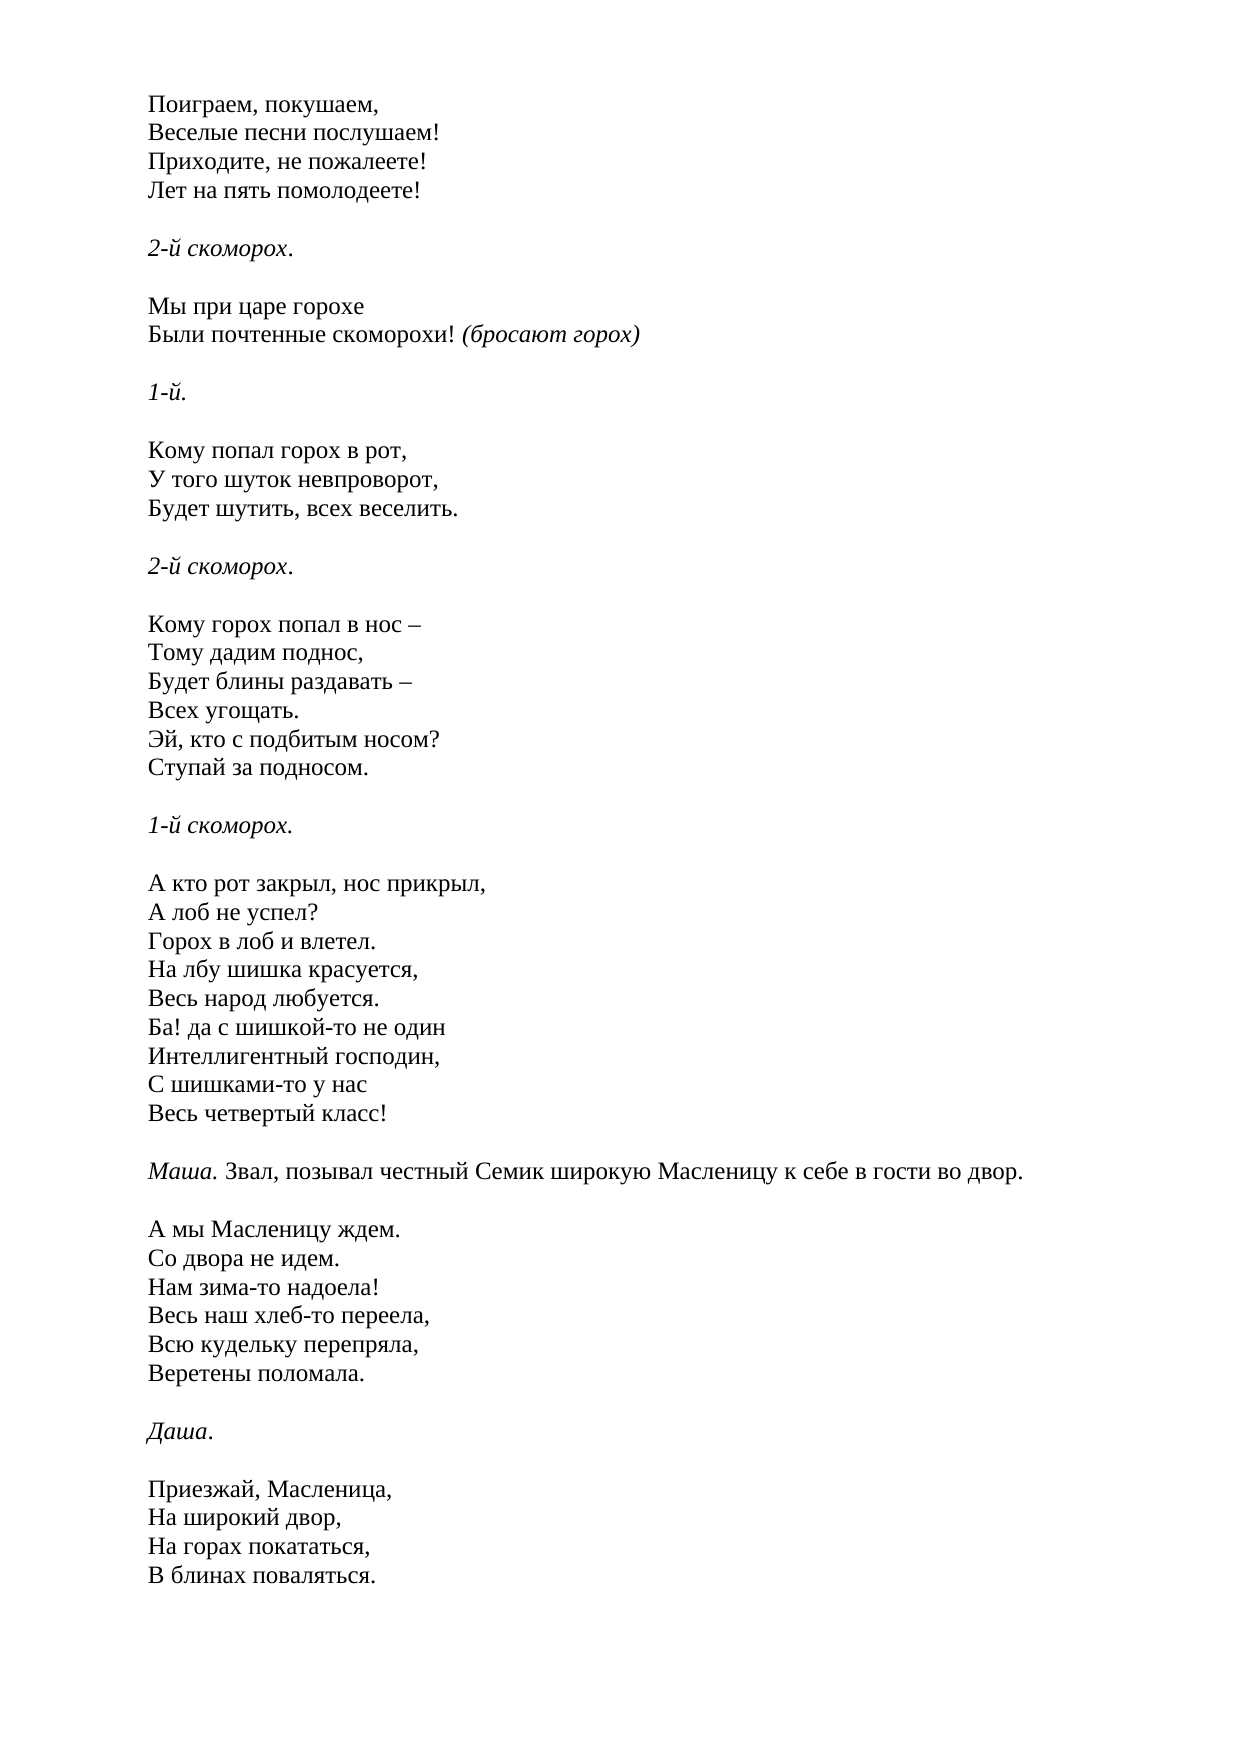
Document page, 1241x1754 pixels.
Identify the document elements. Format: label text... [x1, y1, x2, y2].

text А кто рот закрыл, нос прикрыл, А лоб не успел? Горох в лоб и влетел. На лбу шишка красуется, Весь народ любуется. Ба! да с шишкой-то не один Интеллигентный господин, С шишками-то у нас Весь четвертый класс! [148, 868, 1152, 1127]
text 2-й скоморох. [148, 551, 1152, 579]
text Даша. [148, 1416, 1152, 1444]
text Поиграем, покушаем, Веселые песни послушаем! Приходите, не пожалеете! Лет на пять помолодеете! [148, 89, 1152, 204]
text Маша. Звал, позывал честный Семик широкую Масленицу к себе в гости во двор. [148, 1156, 1152, 1185]
text Кому попал горох в рот, У того шуток невпроворот, Будет шутить, всех веселить. [148, 435, 1152, 522]
text Мы при царе горохе Были почтенные скоморохи! (бросают горох) [148, 291, 1152, 348]
text 1-й скоморох. [148, 810, 1152, 839]
text Приезжай, Масленица, На широкий двор, На горах покататься, В блинах поваляться. [148, 1474, 1152, 1589]
text Кому горох попал в нос – Тому дадим поднос, Будет блины раздавать – Всех угощать. Эй, кто с подбитым носом? Ступай за подносом. [148, 609, 1152, 781]
text 2-й скоморох. [148, 233, 1152, 262]
text 1-й. [148, 377, 1152, 406]
text А мы Масленицу ждем. Со двора не идем. Нам зима-то надоела! Весь наш хлеб-то переела, Всю кудельку перепряла, Веретены поломала. [148, 1214, 1152, 1387]
